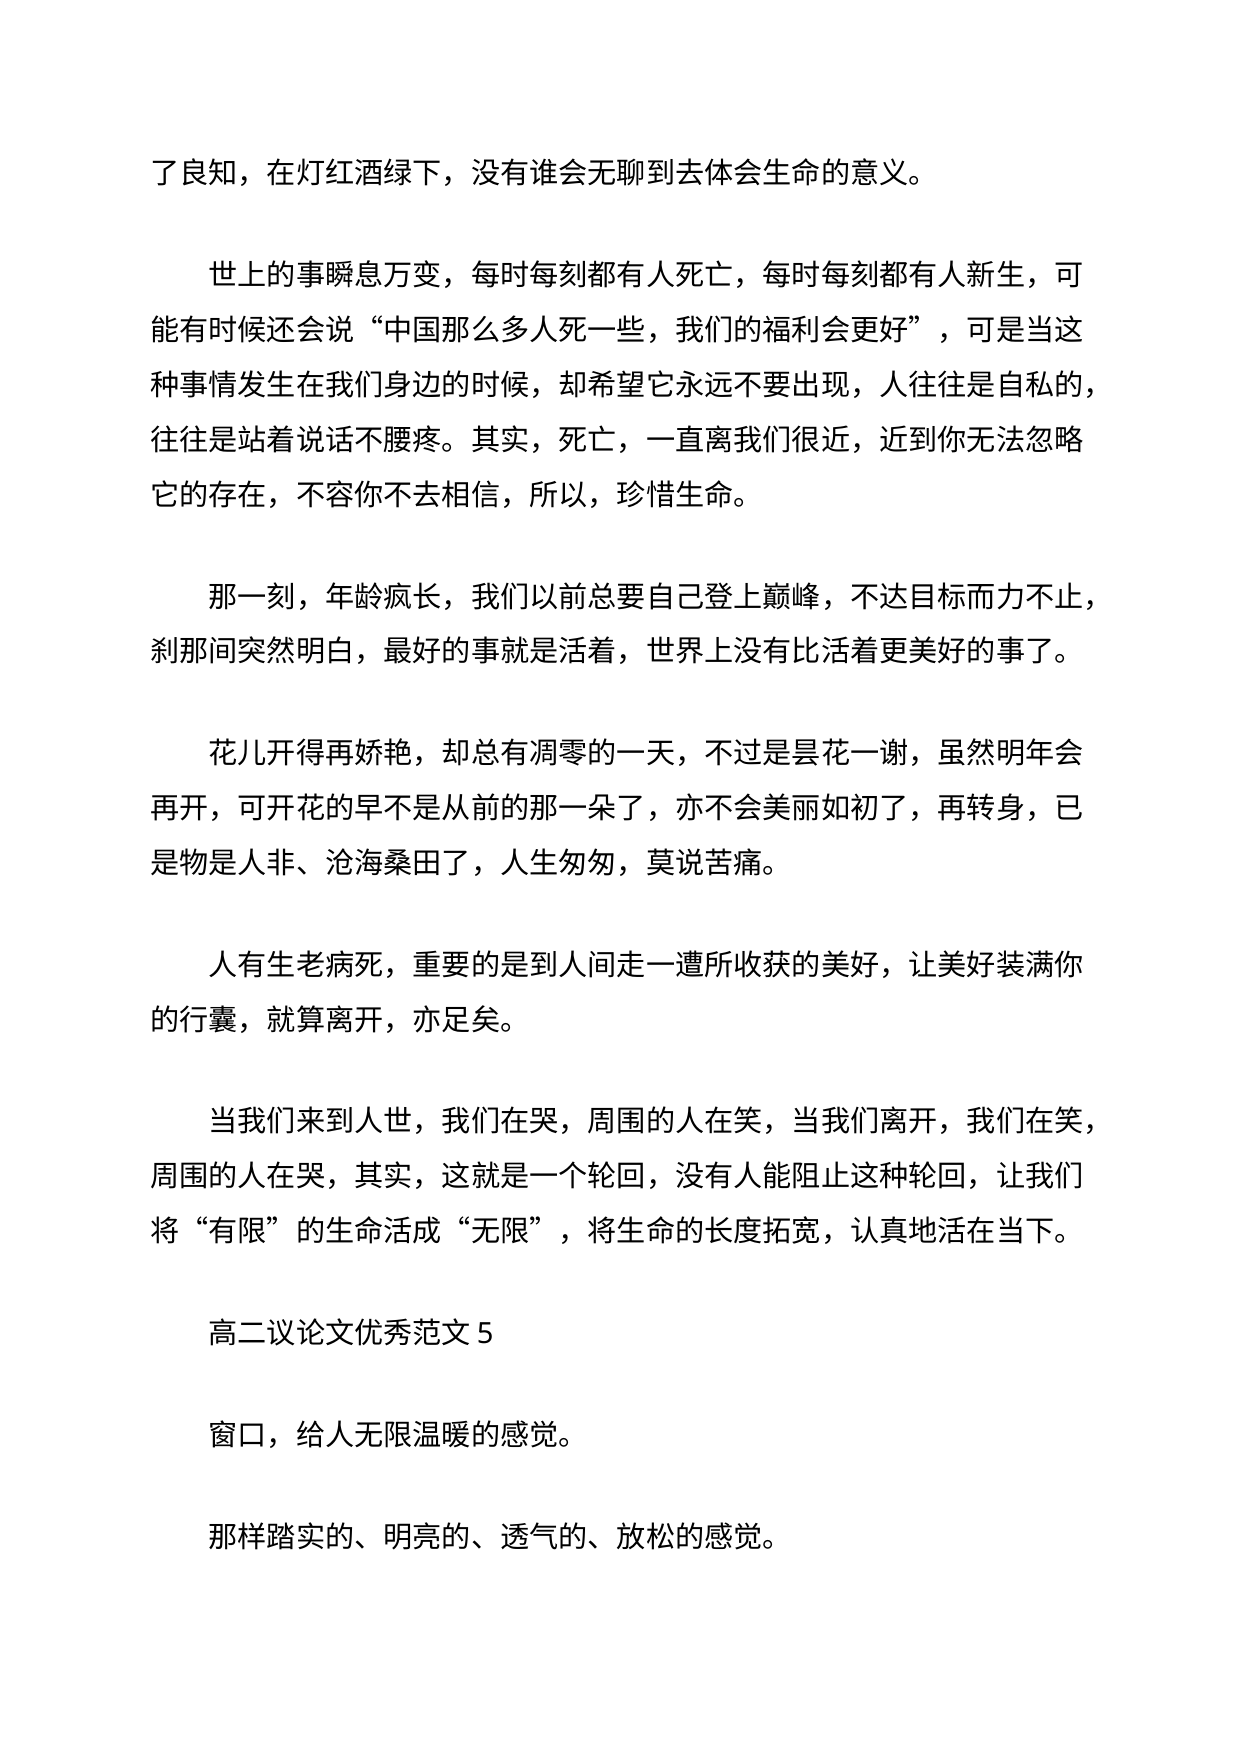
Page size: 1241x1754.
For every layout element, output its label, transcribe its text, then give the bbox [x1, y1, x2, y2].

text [150, 150, 1090, 192]
text 当我们来到人世，我们在哭，周围的人在笑，当我们离开，我们在笑，周围的人在哭，其实，这就是一个轮回，没有人能阻止这种轮回，让我们将“有限”的生命活成“无限”，将生命的长度拓宽，认真地活在当下。 [150, 1098, 1090, 1250]
text 花儿开得再娇艳，却总有凋零的一天，不过是昙花一谢，虽然明年会再开，可开花的早不是从前的那一朵了，亦不会美丽如初了，再转身，已是物是人非、沧海桑田了，人生匆匆，莫说苦痛。 [150, 730, 1090, 882]
text 世上的事瞬息万变，每时每刻都有人死亡，每时每刻都有人新生，可能有时候还会说“中国那么多人死一些，我们的福利会更好”，可是当这种事情发生在我们身边的时候，却希望它永远不要出现，人往往是自私的，往往是站着说话不腰疼。其实，死亡，一直离我们很近，近到你无法忽略它的存在，不容你不去相信，所以，珍惜生命。 [150, 252, 1090, 514]
text 窗口，给人无限温暖的感觉。 [150, 1412, 1090, 1454]
text 高二议论文优秀范文5 [150, 1309, 1090, 1352]
text 那样踏实的、明亮的、透气的、放松的感觉。 [150, 1513, 1090, 1556]
text 那一刻，年龄疯长，我们以前总要自己登上巅峰，不达目标而力不止，刹那间突然明白，最好的事就是活着，世界上没有比活着更美好的事了。 [150, 573, 1090, 670]
text 人有生老病死，重要的是到人间走一遭所收获的美好，让美好装满你的行囊，就算离开，亦足矣。 [150, 941, 1090, 1038]
